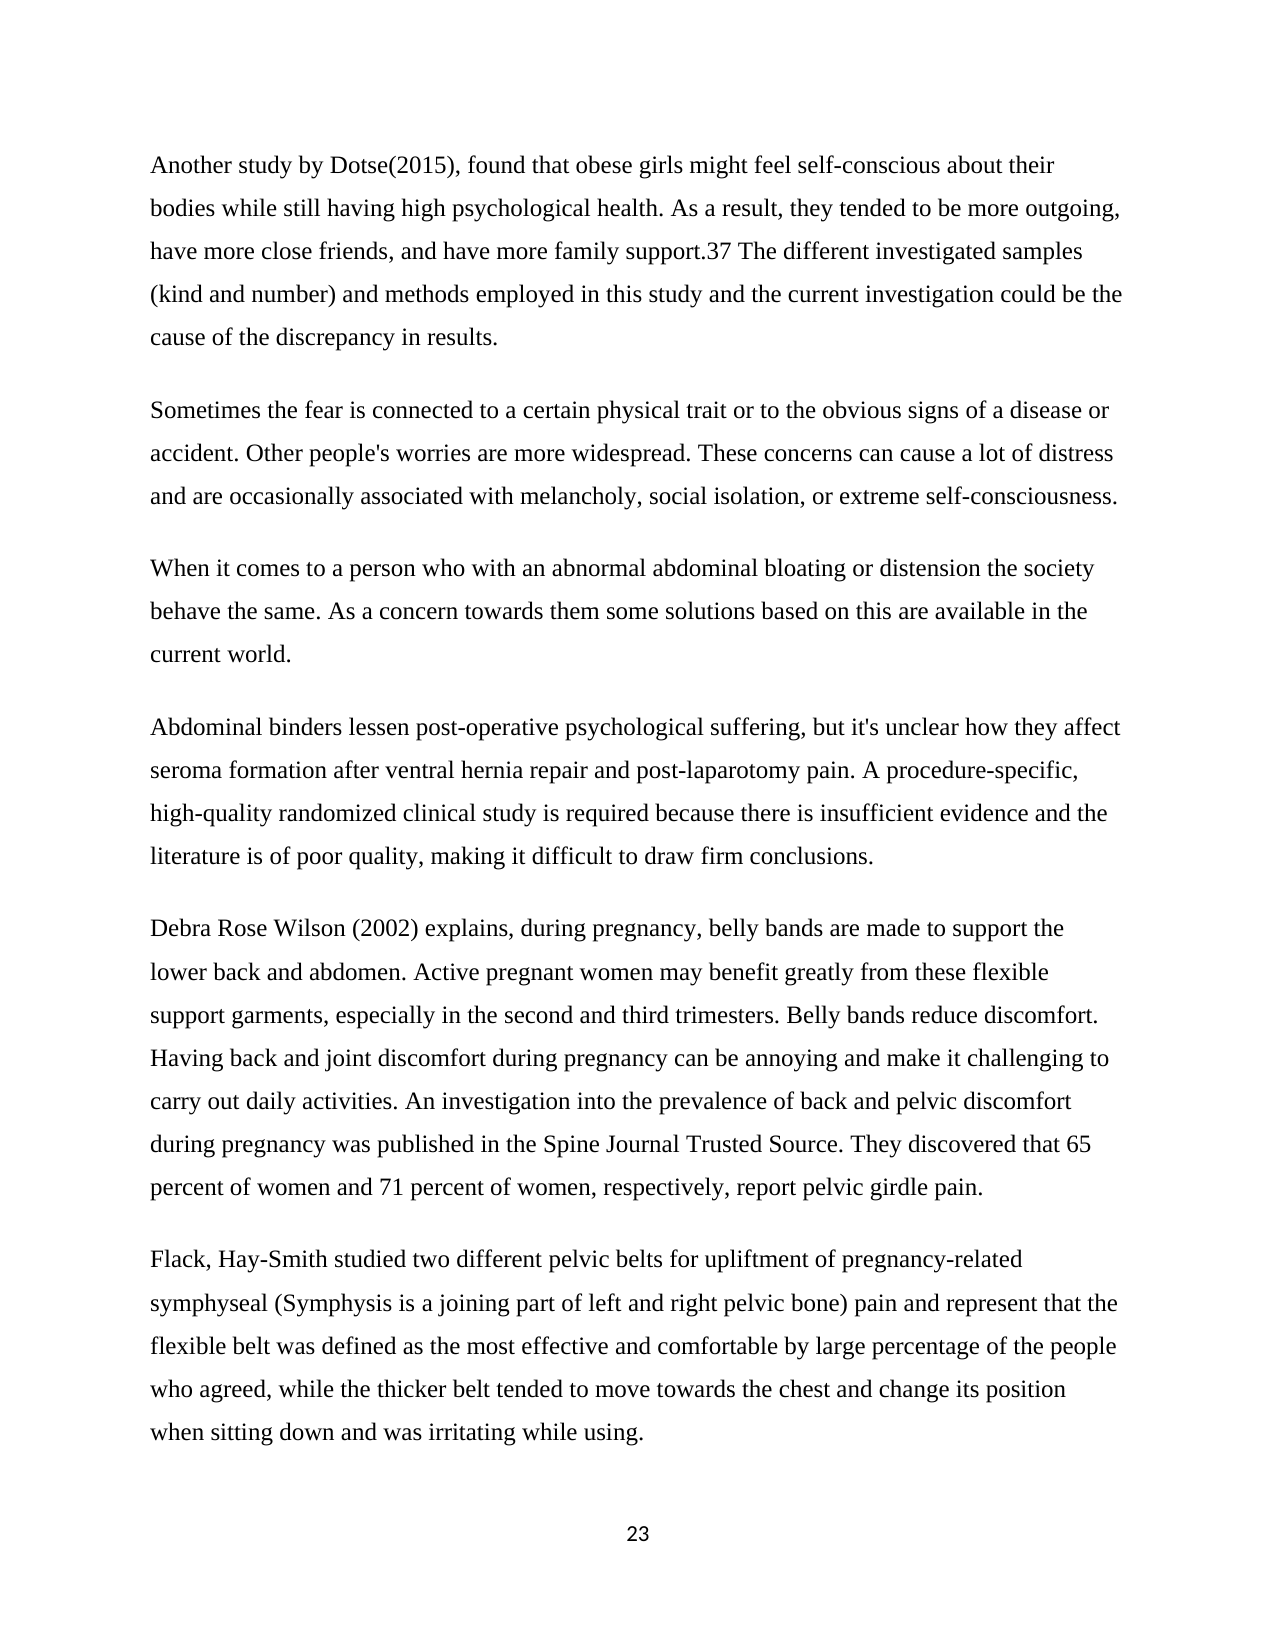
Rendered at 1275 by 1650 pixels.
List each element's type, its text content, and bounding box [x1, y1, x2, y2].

text Sometimes the fear is connected to a certain physical trait or to the obvious signs of a disease or accident. Other people's worries are more widespread. These concerns can cause a lot of distress and are occasionally associated with melancholy, social isolation, or extreme self-consciousness. [150, 395, 1125, 510]
text Another study by Dotse(2015), found that obese girls might feel self-conscious about their bodies while still having high psychological health. As a result, they tended to be more outgoing, have more close friends, and have more family support.37 The different investigated samples (kind and number) and methods employed in this study and the current investigation could be the cause of the discrepancy in results. [150, 150, 1125, 351]
text When it comes to a person who with an abnormal abdominal bloating or distension the society behave the same. As a concern towards them some solutions based on this are available in the current world. [150, 553, 1125, 668]
text Abdominal binders lessen post-operative psychological suffering, but it's unclear how they affect seroma formation after ventral hernia repair and post-laparotomy pain. A procedure-specific, high-quality randomized clinical study is required because there is insufficient evidence and the literature is of poor quality, making it difficult to draw firm conclusions. [150, 712, 1125, 870]
text Flack, Hay-Smith studied two different pelvic belts for upliftment of pregnancy-related symphyseal (Symphysis is a joining part of left and right pelvic bone) pain and represent that the flexible belt was defined as the most effective and comfortable by large percentage of the people who agreed, while the thicker belt tended to move towards the chest and change its position when sitting down and was irritating while using. [150, 1244, 1125, 1446]
text Debra Rose Wilson (2002) explains, during pregnancy, belly bands are made to support the lower back and abdomen. Active pregnant women may benefit greatly from these flexible support garments, especially in the second and third trimesters. Belly bands reduce discomfort. Having back and joint discomfort during pregnancy can be annoying and make it challenging to carry out daily activities. An investigation into the prevalence of back and pelvic discomfort during pregnancy was published in the Spine Journal Trusted Source. They discovered that 65 percent of women and 71 percent of women, respectively, report pelvic girdle pain. [150, 913, 1125, 1201]
